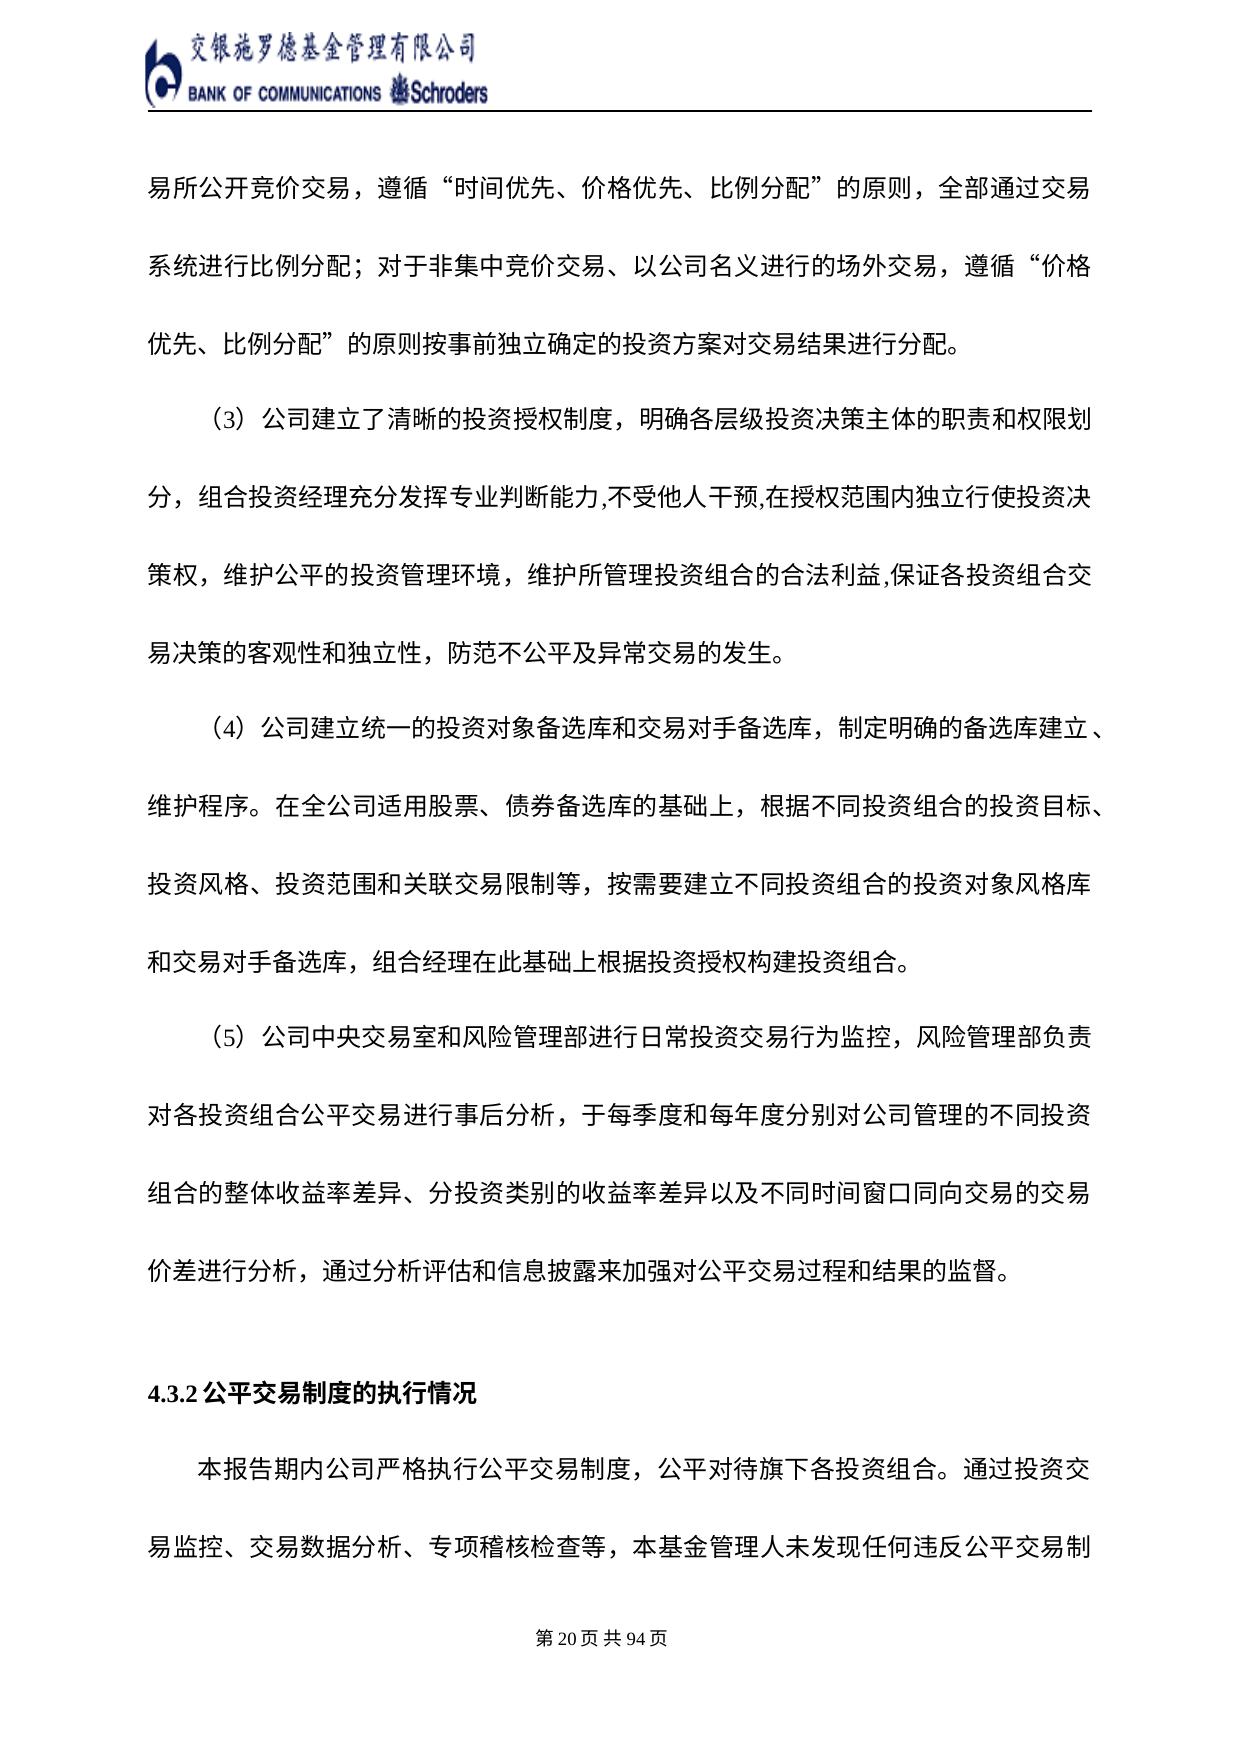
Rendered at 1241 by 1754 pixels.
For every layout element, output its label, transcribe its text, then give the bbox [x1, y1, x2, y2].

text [148, 1435, 1092, 1578]
text 4.3.2公平交易制度的执行情况 [148, 1359, 1092, 1424]
picture [145, 32, 488, 108]
text （3）公司建立了清晰的投资授权制度，明确各层级投资决策主体的职责和权限划分，组合投资经理充分发挥专业判断能力,不受他人干预,在授权范围内独立行使投资决策权，维护公平的投资管理环境，维护所管理投资组合的合法利益,保证各投资组合交易决策的客观性和独立性，防范不公平及异常交易的发生。 [148, 385, 1092, 684]
text （5）公司中央交易室和风险管理部进行日常投资交易行为监控，风险管理部负责对各投资组合公平交易进行事后分析，于每季度和每年度分别对公司管理的不同投资组合的整体收益率差异、分投资类别的收益率差异以及不同时间窗口同向交易的交易价差进行分析，通过分析评估和信息披露来加强对公平交易过程和结果的监督。 [148, 1003, 1092, 1302]
text （4）公司建立统一的投资对象备选库和交易对手备选库，制定明确的备选库建立、维护程序。在全公司适用股票、债券备选库的基础上，根据不同投资组合的投资目标、投资风格、投资范围和关联交易限制等，按需要建立不同投资组合的投资对象风格库和交易对手备选库，组合经理在此基础上根据投资授权构建投资组合。 [148, 694, 1092, 993]
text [148, 154, 1092, 375]
